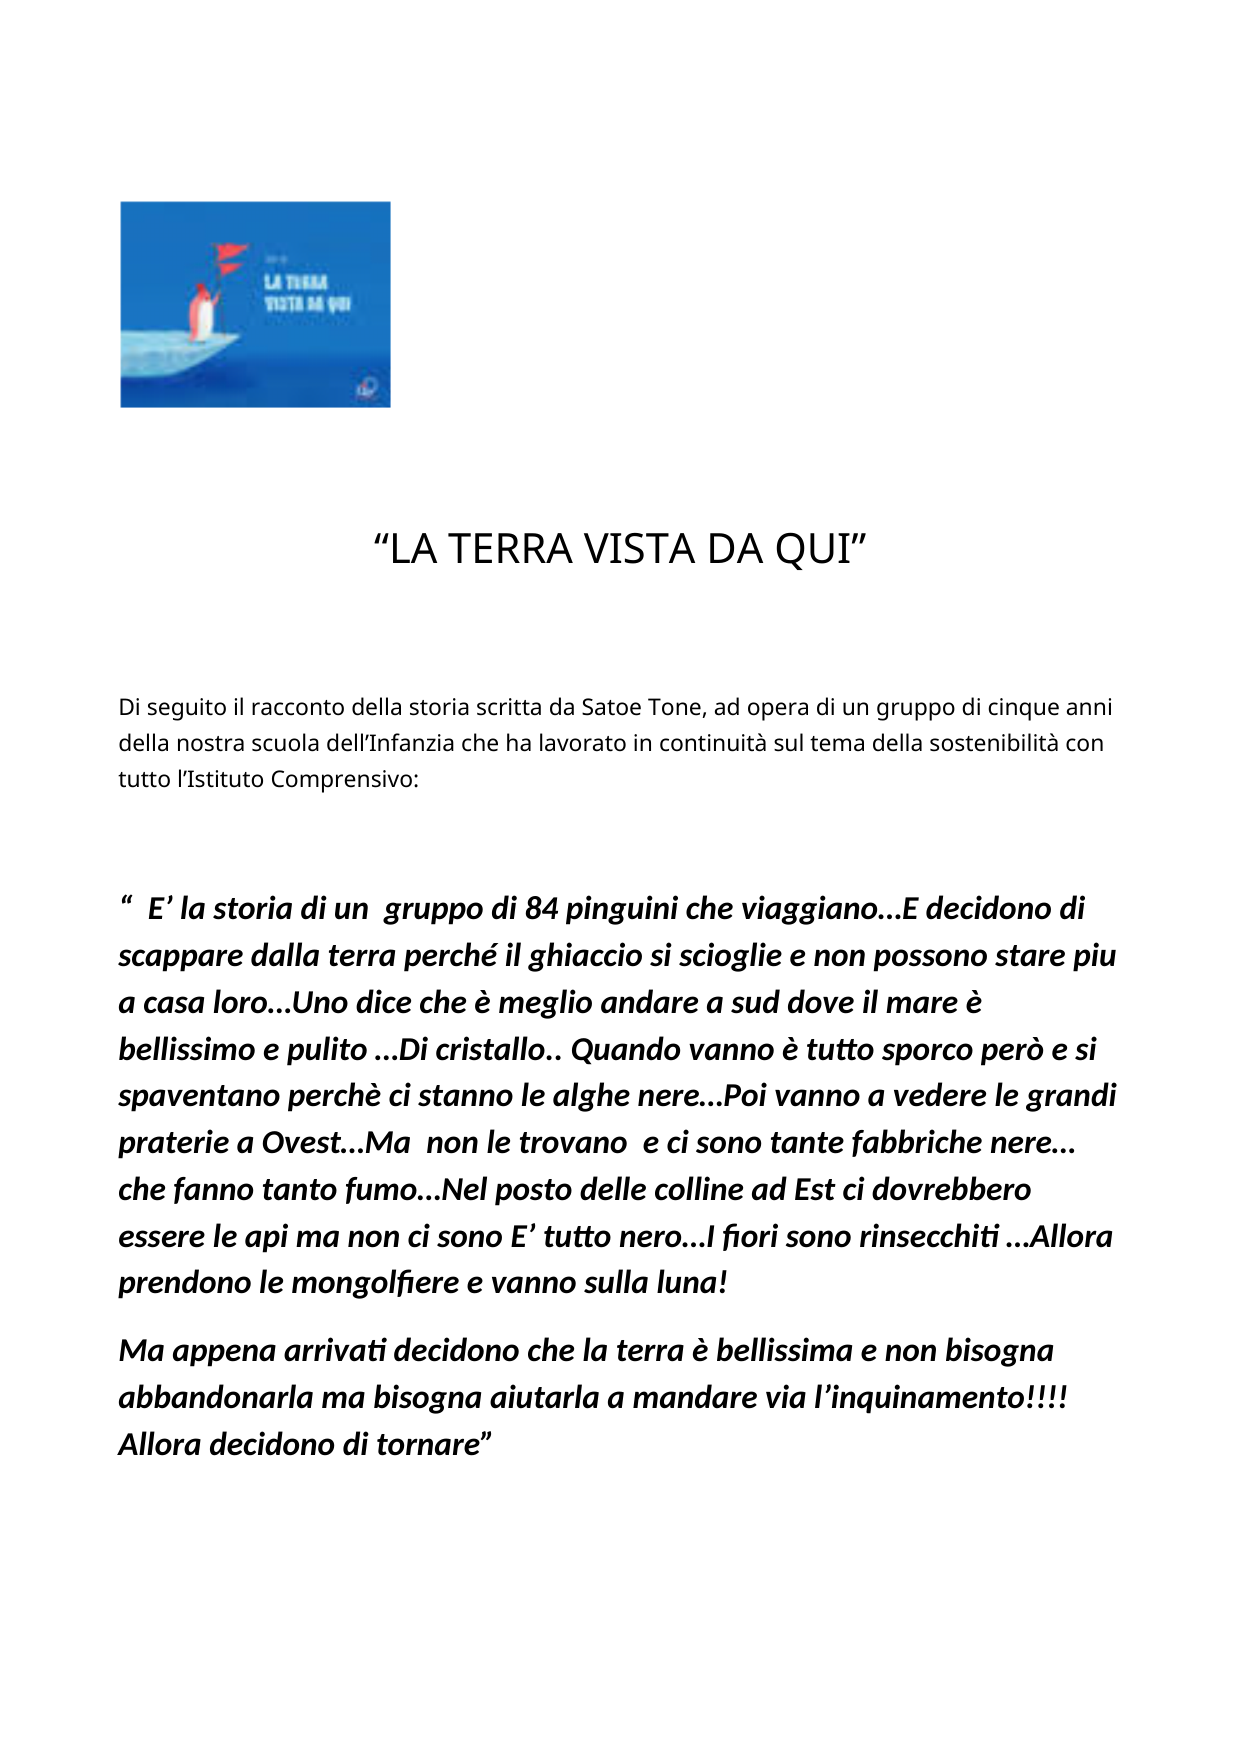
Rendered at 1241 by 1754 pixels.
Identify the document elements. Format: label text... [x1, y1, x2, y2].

picture [122, 203, 390, 407]
text Ma appena arrivati decidono che la terra è bellissima e non bisogna abbandonarla ma bisogna aiutarla a mandare via l’inquinamento!!!!Allora decidono di tornare” [118, 1329, 1122, 1463]
text “ E’ la storia di un gruppo di 84 pinguini che viaggiano…E decidono di scappare dalla terra perché il ghiaccio si scioglie e non possono stare piu a casa loro…Uno dice che è meglio andare a sud dove il mare è bellissimo e pulito …Di cristallo.. Quando vanno è tutto sporco però e si spaventano perchè ci stanno le alghe nere…Poi vanno a vedere le grandi praterie a Ovest…Ma non le trovano e ci sono tante fabbriche nere…che fanno tanto fumo…Nel posto delle colline ad Est ci dovrebbero essere le api ma non ci sono E’ tutto nero…I fiori sono rinsecchiti …Allora prendono le mongolfiere e vanno sulla luna! [118, 887, 1122, 1302]
text “LA TERRA VISTA DA QUI” [118, 519, 1122, 576]
text Di seguito il racconto della storia scritta da Satoe Tone, ad opera di un gruppo di cinque anni della nostra scuola dell’Infanzia che ha lavorato in continuità sul tema della sostenibilità con tutto l’Istituto Comprensivo: [118, 691, 1122, 794]
